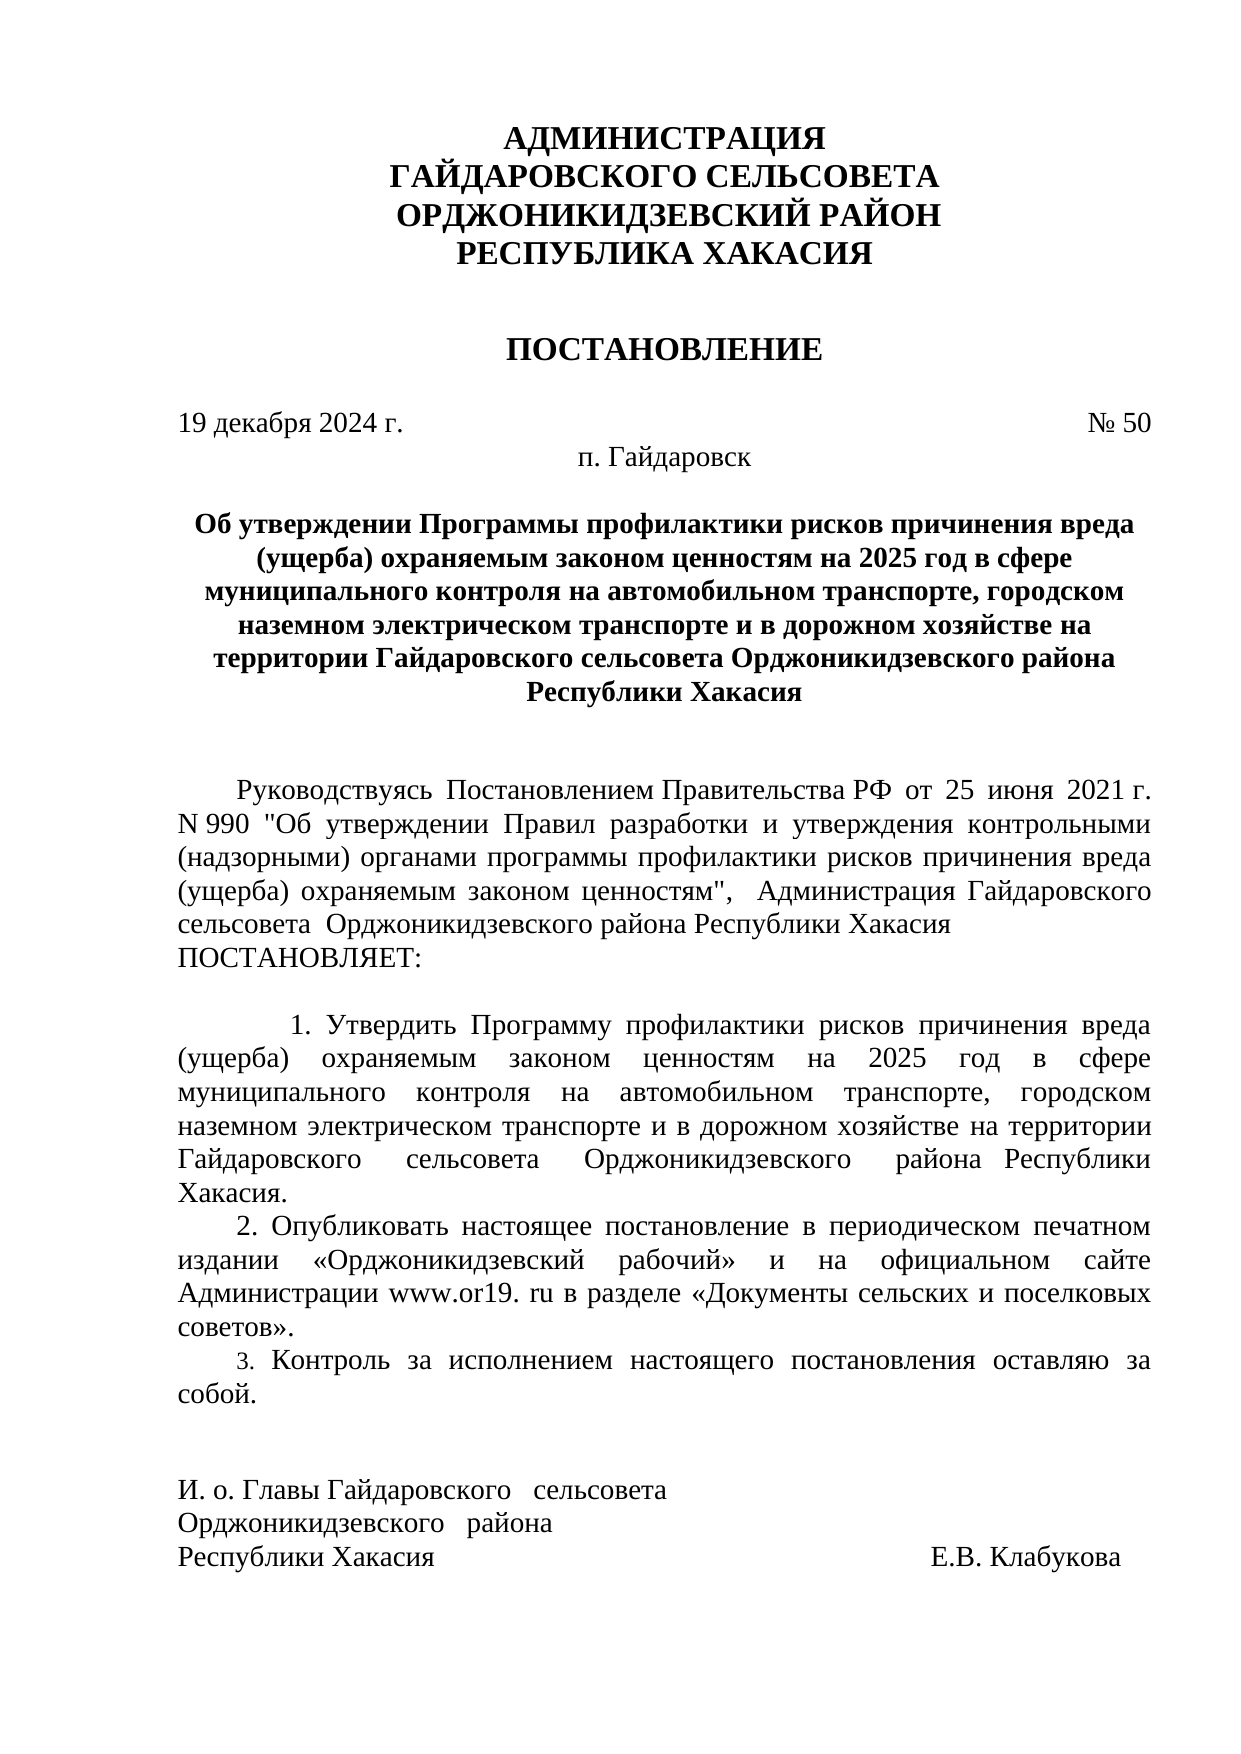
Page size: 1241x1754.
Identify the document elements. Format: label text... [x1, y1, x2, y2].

text 2. Опубликовать настоящее постановление в периодическом печатном издании «Орджоникидзевский рабочий» и на официальном сайте Администрации www.or19. ru в разделе «Документы сельских и поселковых советов». [177, 1208, 1152, 1342]
text ПОСТАНОВЛЕНИЕ [177, 329, 1152, 367]
text п. Гайдаровск [177, 439, 1152, 473]
text Об утверждении Программы профилактики рисков причинения вреда (ущерба) охраняемым законом ценностям на 2025 год в сфере муниципального контроля на автомобильном транспорте, городском наземном электрическом транспорте и в дорожном хозяйстве на территории Гайдаровского сельсовета Орджоникидзевского района Республики Хакасия [177, 506, 1152, 707]
text ГАЙДАРОВСКОГО СЕЛЬСОВЕТА [177, 156, 1152, 195]
text АДМИНИСТРАЦИЯ [177, 118, 1152, 156]
text И. о. Главы Гайдаровского сельсовета [177, 1472, 1152, 1505]
text 1. Утвердить Программу профилактики рисков причинения вреда (ущерба) охраняемым законом ценностям на 2025 год в сфере муниципального контроля на автомобильном транспорте, городском наземном электрическом транспорте и в дорожном хозяйстве на территории Гайдаровского сельсовета Орджоникидзевского района Республики Хакасия. [177, 1007, 1152, 1208]
text 3. Контроль за исполнением настоящего постановления оставляю за собой. [177, 1342, 1152, 1409]
text 19 декабря 2024 г. № 50 [177, 406, 1152, 439]
text Руководствуясь Постановлением Правительства РФ от 25 июня 2021 г. N 990 "Об утверждении Правил разработки и утверждения контрольными (надзорными) органами программы профилактики рисков причинения вреда (ущерба) охраняемым законом ценностям", Администрация Гайдаровского сельсовета Орджоникидзевского района Республики Хакасия [177, 873, 1152, 940]
text ПОСТАНОВЛЯЕТ: [177, 940, 1152, 973]
text Республики Хакасия Е.В. Клабукова [177, 1539, 1152, 1572]
text РЕСПУБЛИКА ХАКАСИЯ [177, 233, 1152, 271]
text ОРДЖОНИКИДЗЕВСКИЙ РАЙОН [177, 195, 1152, 233]
text Орджоникидзевского района [177, 1505, 1152, 1539]
